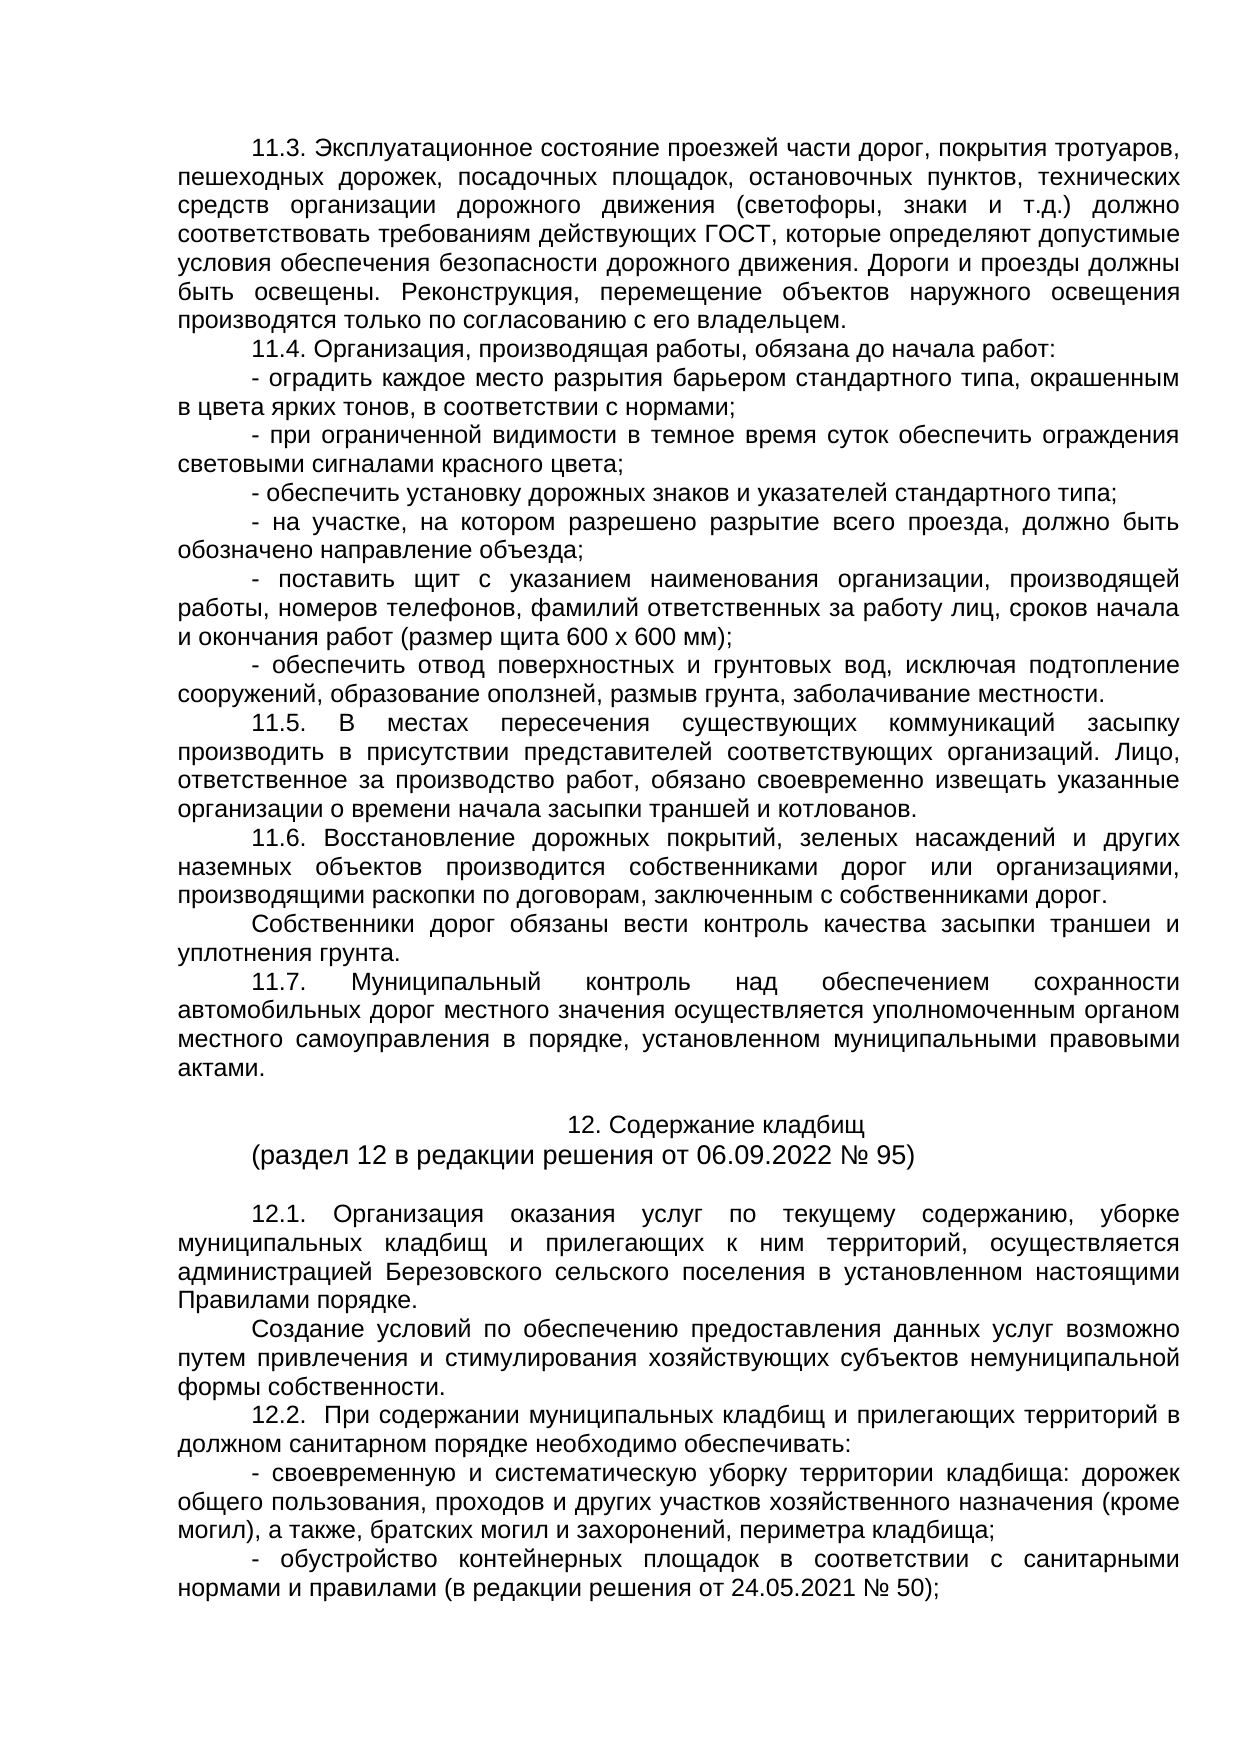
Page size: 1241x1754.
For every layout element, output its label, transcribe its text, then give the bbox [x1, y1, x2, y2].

text - обеспечить отвод поверхностных и грунтовых вод, исключая подтопление сооружений, образование оползней, размыв грунта, заболачивание местности. [177, 650, 1181, 708]
text 11.6. Восстановление дорожных покрытий, зеленых насаждений и других наземных объектов производится собственниками дорог или организациями, производящими раскопки по договорам, заключенным с собственниками дорог. [177, 823, 1181, 909]
text - своевременную и систематическую уборку территории кладбища: дорожек общего пользования, проходов и других участков хозяйственного назначения (кроме могил), а также, братских могил и захоронений, периметра кладбища; [177, 1458, 1181, 1544]
text 12.1. Организация оказания услуг по текущему содержанию, уборке муниципальных кладбищ и прилегающих к ним территорий, осуществляется администрацией Березовского сельского поселения в установленном настоящими Правилами порядке. [177, 1199, 1181, 1314]
text - при ограниченной видимости в темное время суток обеспечить ограждения световыми сигналами красного цвета; [177, 420, 1181, 478]
text 11.3. Эксплуатационное состояние проезжей части дорог, покрытия тротуаров, пешеходных дорожек, посадочных площадок, остановочных пунктов, технических средств организации дорожного движения (светофоры, знаки и т.д.) должно соответствовать требованиям действующих ГОСТ, которые определяют допустимые условия обеспечения безопасности дорожного движения. Дороги и проезды должны быть освещены. Реконструкция, перемещение объектов наружного освещения производятся только по согласованию с его владельцем. [177, 133, 1181, 334]
text Создание условий по обеспечению предоставления данных услуг возможно путем привлечения и стимулирования хозяйствующих субъектов немуниципальной формы собственности. [177, 1314, 1181, 1400]
text - обустройство контейнерных площадок в соответствии с санитарными нормами и правилами (в редакции решения от 24.05.2021 № 50); [177, 1544, 1181, 1602]
text - поставить щит с указанием наименования организации, производящей работы, номеров телефонов, фамилий ответственных за работу лиц, сроков начала и окончания работ (размер щита 600 x 600 мм); [177, 564, 1181, 650]
text (раздел 12 в редакции решения от 06.09.2022 № 95) [177, 1139, 1181, 1170]
text 12.2. При содержании муниципальных кладбищ и прилегающих территорий в должном санитарном порядке необходимо обеспечивать: [177, 1400, 1181, 1458]
text - на участке, на котором разрешено разрытие всего проезда, должно быть обозначено направление объезда; [177, 507, 1181, 564]
text 12. Содержание кладбищ [177, 1110, 1181, 1139]
text 11.5. В местах пересечения существующих коммуникаций засыпку производить в присутствии представителей соответствующих организаций. Лицо, ответственное за производство работ, обязано своевременно извещать указанные организации о времени начала засыпки траншей и котлованов. [177, 708, 1181, 823]
text 11.7. Муниципальный контроль над обеспечением сохранности автомобильных дорог местного значения осуществляется уполномоченным органом местного самоуправления в порядке, установленном муниципальными правовыми актами. [177, 967, 1181, 1082]
text - оградить каждое место разрытия барьером стандартного типа, окрашенным в цвета ярких тонов, в соответствии с нормами; [177, 363, 1181, 420]
text - обеспечить установку дорожных знаков и указателей стандартного типа; [177, 478, 1181, 507]
text 11.4. Организация, производящая работы, обязана до начала работ: [177, 334, 1181, 363]
text Собственники дорог обязаны вести контроль качества засыпки траншеи и уплотнения грунта. [177, 909, 1181, 967]
